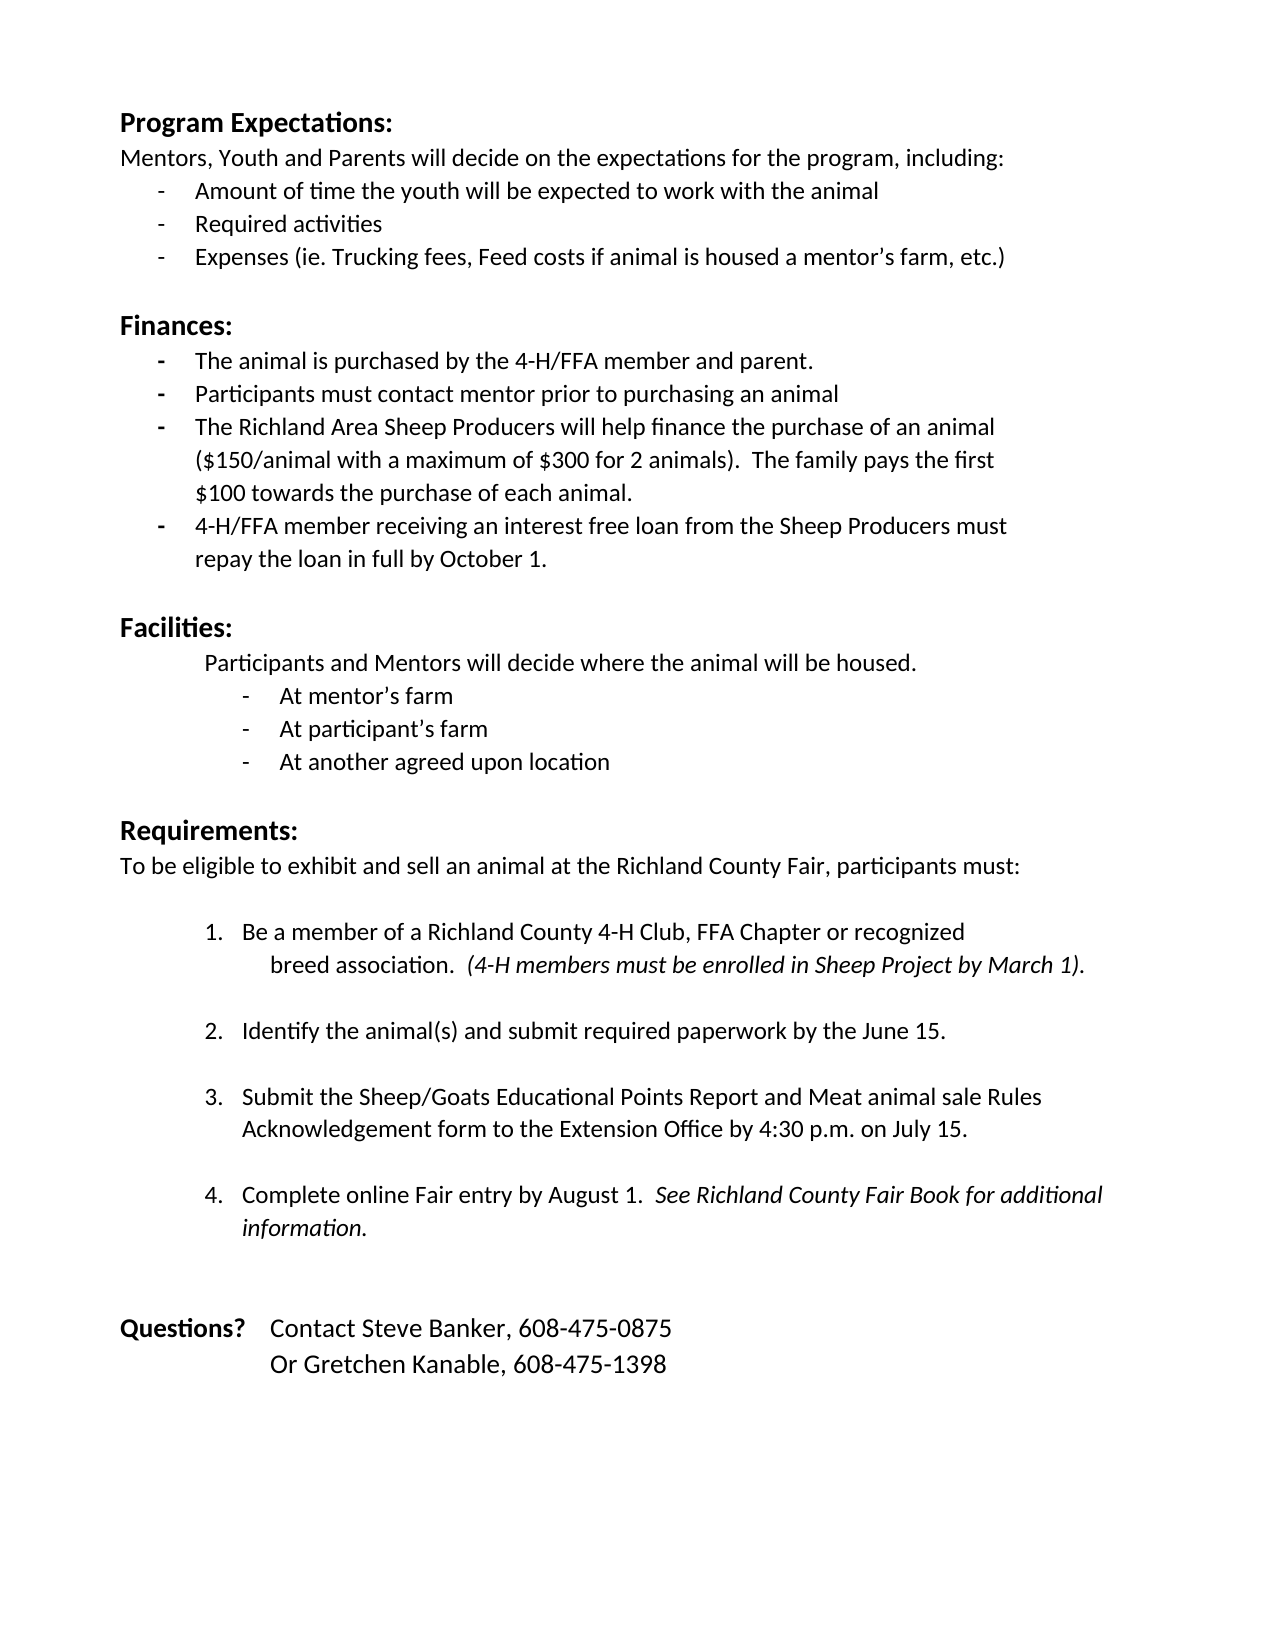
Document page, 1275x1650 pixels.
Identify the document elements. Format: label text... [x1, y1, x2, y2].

list At mentor’s farm [242, 680, 1170, 711]
list The animal is purchased by the 4-H/FFA member and parent. [157, 346, 1170, 376]
list Expenses (ie. Trucking fees, Feed costs if animal is housed a mentor’s farm, etc.) [157, 241, 1170, 272]
text Participants and Mentors will decide where the animal will be housed. [120, 647, 1170, 678]
list At another agreed upon location [242, 746, 1170, 777]
text To be eligible to exhibit and sell an animal at the Richland County Fair, participants must: [120, 850, 1170, 881]
text Requirements: [120, 812, 1170, 847]
list Complete online Fair entry by August 1. See Richland County Fair Book for additional information. [204, 1179, 1170, 1243]
list Identify the animal(s) and submit required paperwork by the June 15. [204, 1015, 1170, 1045]
list $100 towards the purchase of each animal. [195, 477, 1170, 508]
text Finances: [120, 307, 1170, 343]
list Participants must contact mentor prior to purchasing an animal [157, 378, 1170, 409]
text Mentors, Youth and Parents will decide on the expectations for the program, including: [120, 142, 1170, 173]
list 4-H/FFA member receiving an interest free loan from the Sheep Producers must [157, 510, 1170, 541]
text Program Expectations: [120, 104, 1170, 140]
list Amount of time the youth will be expected to work with the animal [157, 175, 1170, 206]
text Facilities: [120, 609, 1170, 644]
list ($150/animal with a maximum of $300 for 2 animals). The family pays the first [195, 444, 1170, 475]
list At participant’s farm [242, 713, 1170, 744]
list Submit the Sheep/Goats Educational Points Report and Meat animal sale Rules Acknowledgement form to the Extension Office by 4:30 p.m. on July 15. [204, 1081, 1170, 1144]
list Be a member of a Richland County 4-H Club, FFA Chapter or recognized breed association. (4-H members must be enrolled in Sheep Project by March 1). [204, 916, 1170, 979]
list repay the loan in full by October 1. [195, 543, 1170, 573]
text Questions? Contact Steve Banker, 608-475-0875 [120, 1311, 1170, 1344]
list The Richland Area Sheep Producers will help finance the purchase of an animal [157, 411, 1170, 442]
text Or Gretchen Kanable, 608-475-1398 [120, 1347, 1170, 1380]
list Required activities [157, 208, 1170, 239]
